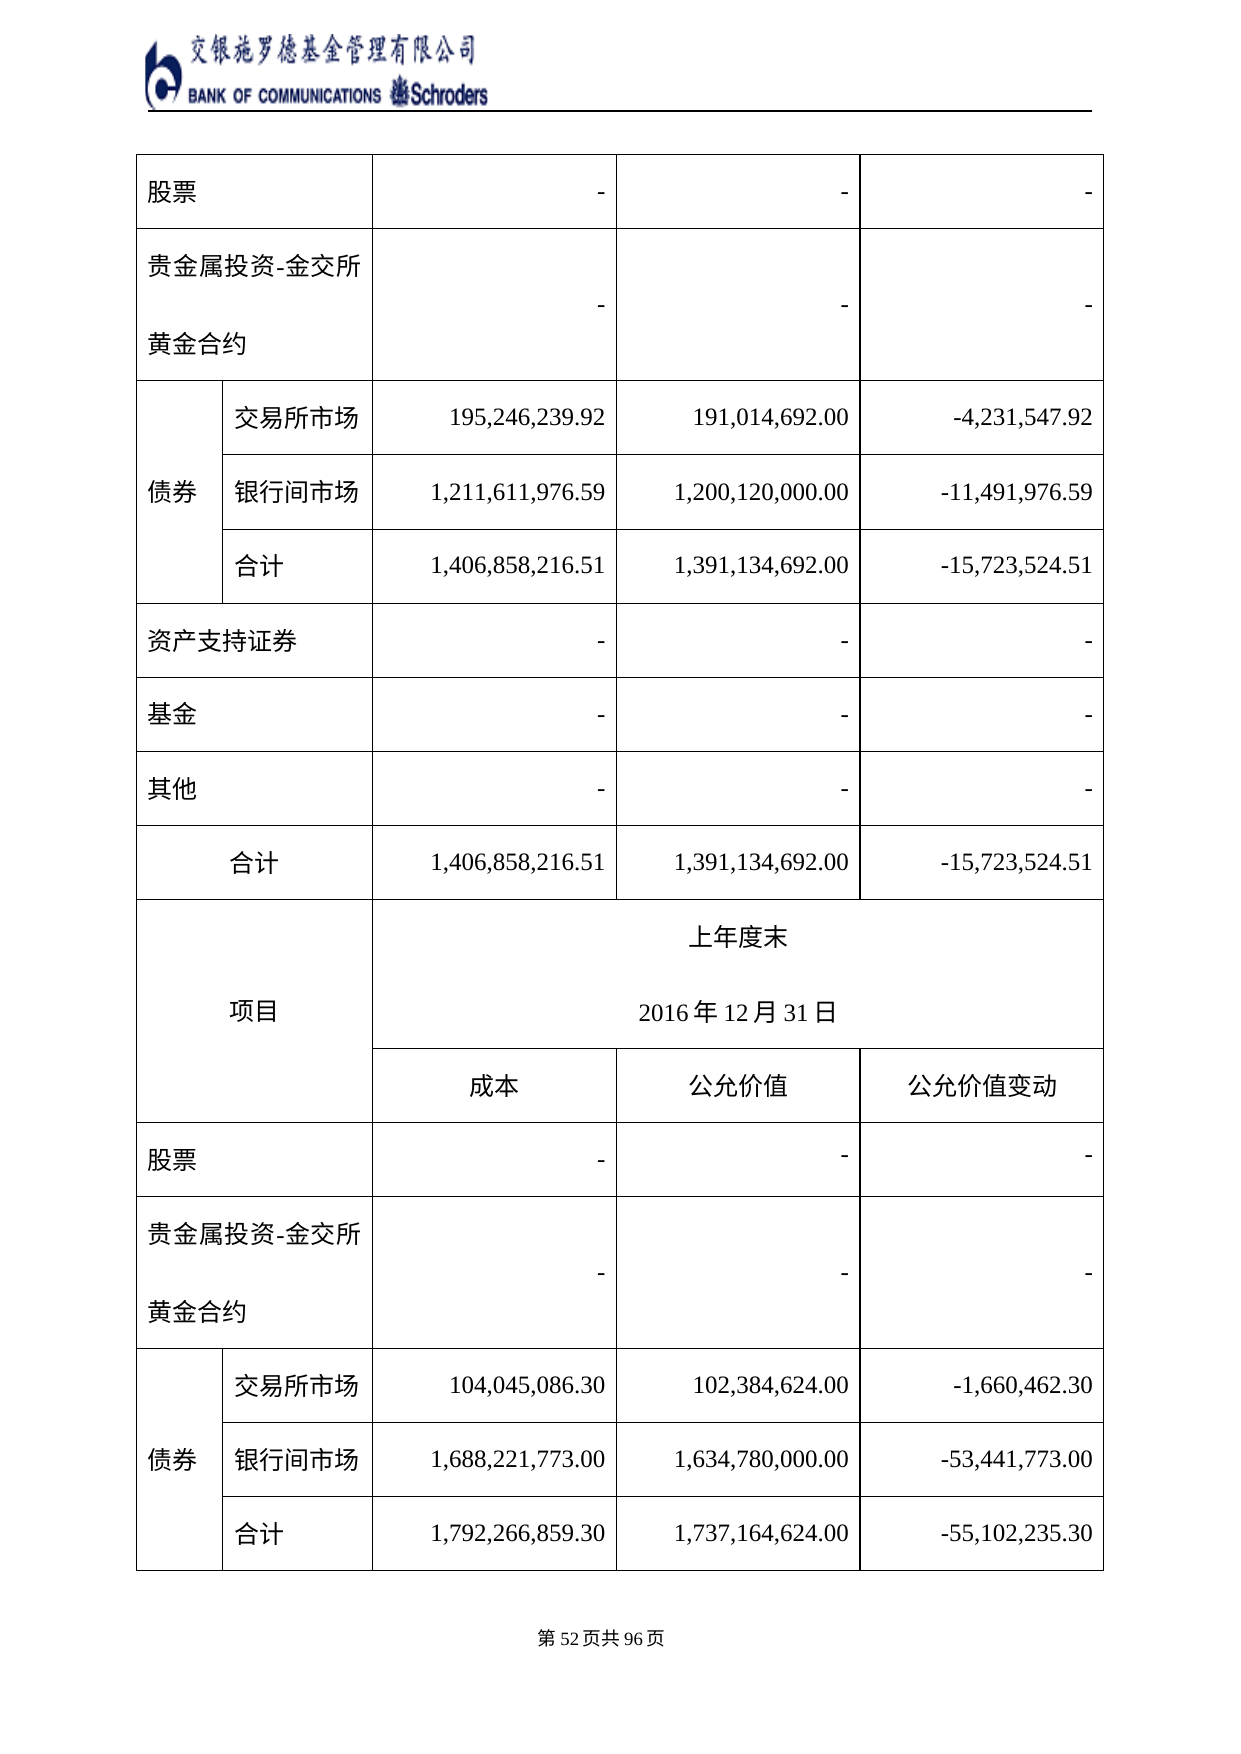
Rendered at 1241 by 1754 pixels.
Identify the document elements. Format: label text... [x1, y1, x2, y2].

table_cell - [617, 752, 859, 825]
table_cell 1,792,266,859.30 [373, 1497, 616, 1570]
table_cell -1,660,462.30 [861, 1349, 1103, 1422]
table_cell 1,391,134,692.00 [617, 826, 859, 899]
table_cell 公允价值 [617, 1049, 859, 1122]
table_cell - [861, 229, 1103, 380]
table_cell 102,384,624.00 [617, 1349, 859, 1422]
table_cell 104,045,086.30 [373, 1349, 616, 1422]
table_cell 资产支持证券 [137, 604, 372, 677]
table_cell 债券 [137, 381, 222, 602]
table_cell - [617, 1123, 859, 1196]
table_cell -55,102,235.30 [861, 1497, 1103, 1570]
table_cell 贵金属投资-金交所黄金合约 [137, 1197, 372, 1348]
table_cell 债券 [137, 1349, 222, 1570]
table_cell - [617, 1197, 859, 1348]
table_cell 股票 [137, 1123, 372, 1196]
table_cell - [373, 678, 616, 751]
table_cell - [861, 155, 1103, 228]
table_cell - [373, 604, 616, 677]
table_cell - [373, 752, 616, 825]
table_cell - [617, 155, 859, 228]
picture [145, 34, 488, 110]
table_cell - [373, 1197, 616, 1348]
table_cell 公允价值变动 [861, 1049, 1103, 1122]
table_cell 贵金属投资-金交所黄金合约 [137, 229, 372, 380]
table_cell 基金 [137, 678, 372, 751]
table_cell 1,737,164,624.00 [617, 1497, 859, 1570]
table_cell - [617, 678, 859, 751]
table_cell - [617, 604, 859, 677]
table_cell 1,406,858,216.51 [373, 530, 616, 602]
table_cell 股票 [137, 155, 372, 228]
table_cell 1,406,858,216.51 [373, 826, 616, 899]
table_cell - [861, 1123, 1103, 1196]
table_cell - [861, 1197, 1103, 1348]
table_cell - [373, 1123, 616, 1196]
table_cell 195,246,239.92 [373, 381, 616, 454]
table_cell -15,723,524.51 [861, 530, 1103, 602]
table_cell 1,688,221,773.00 [373, 1423, 616, 1496]
table_cell - [373, 229, 616, 380]
table_cell 成本 [373, 1049, 616, 1122]
table_cell - [861, 678, 1103, 751]
table_cell - [861, 752, 1103, 825]
table_cell 上年度末 2016年12月31日 [373, 900, 1103, 1048]
table_cell 银行间市场 [223, 455, 372, 528]
table_cell -11,491,976.59 [861, 455, 1103, 528]
table_cell 191,014,692.00 [617, 381, 859, 454]
table_cell 1,391,134,692.00 [617, 530, 859, 602]
table_cell 合计 [223, 530, 372, 602]
table_cell 1,634,780,000.00 [617, 1423, 859, 1496]
table_cell 银行间市场 [223, 1423, 372, 1496]
table_cell 项目 [137, 900, 372, 1122]
table_cell - [617, 229, 859, 380]
table_cell 其他 [137, 752, 372, 825]
table_cell -4,231,547.92 [861, 381, 1103, 454]
table_cell 合计 [137, 826, 372, 899]
table_cell - [861, 604, 1103, 677]
table_cell 交易所市场 [223, 1349, 372, 1422]
table_cell 1,211,611,976.59 [373, 455, 616, 528]
table_cell -15,723,524.51 [861, 826, 1103, 899]
table_cell 1,200,120,000.00 [617, 455, 859, 528]
table_cell 合计 [223, 1497, 372, 1570]
table_cell -53,441,773.00 [861, 1423, 1103, 1496]
table_cell 交易所市场 [223, 381, 372, 454]
table_cell - [373, 155, 616, 228]
